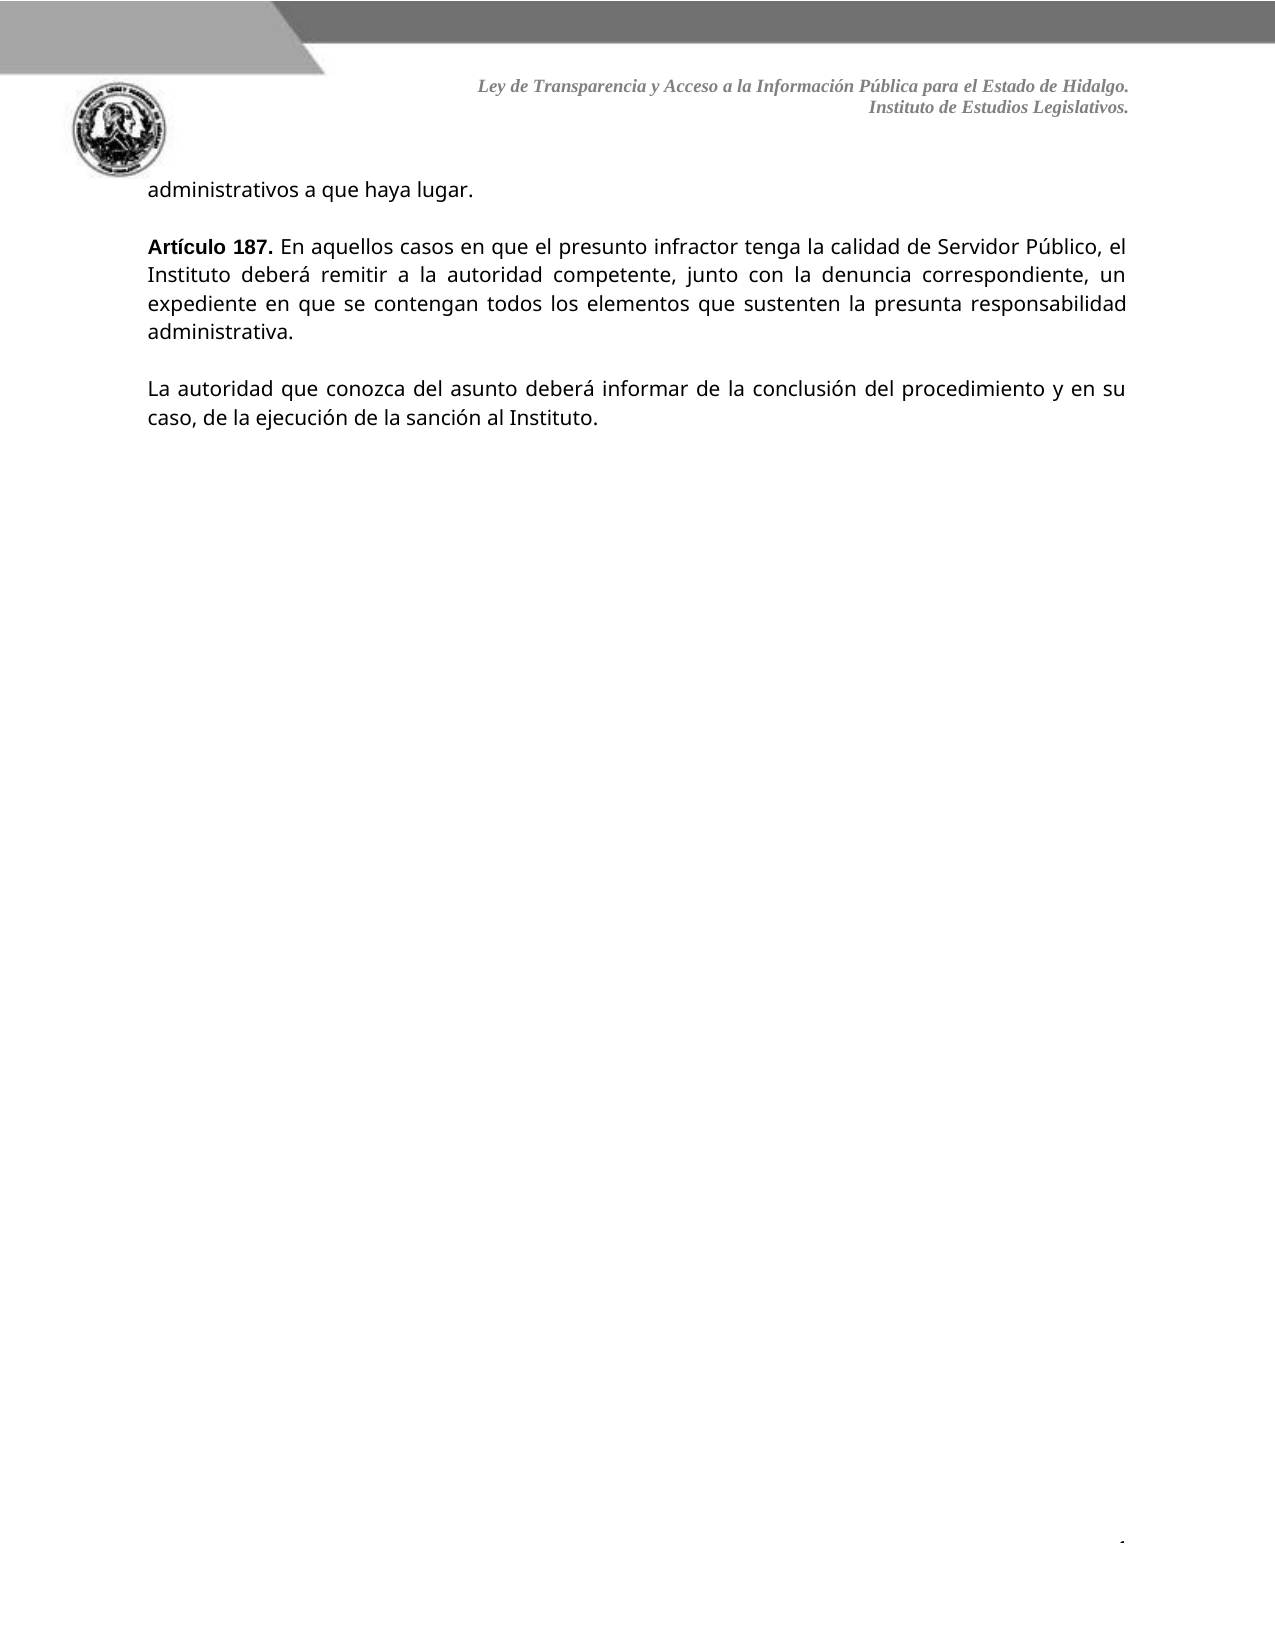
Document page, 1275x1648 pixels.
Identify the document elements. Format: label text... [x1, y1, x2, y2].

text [147, 175, 1128, 203]
text La autoridad que conozca del asunto deberá informar de la conclusión del procedimiento y en su caso, de la ejecución de la sanción al Instituto. [147, 374, 1127, 431]
text Artículo 187. En aquellos casos en que el presunto infractor tenga la calidad de Servidor Público, el Instituto deberá remitir a la autoridad competente, junto con la denuncia correspondiente, un expediente en que se contengan todos los elementos que sustenten la presunta responsabilidad administrativa. [147, 232, 1128, 346]
picture [0, 1, 1275, 179]
